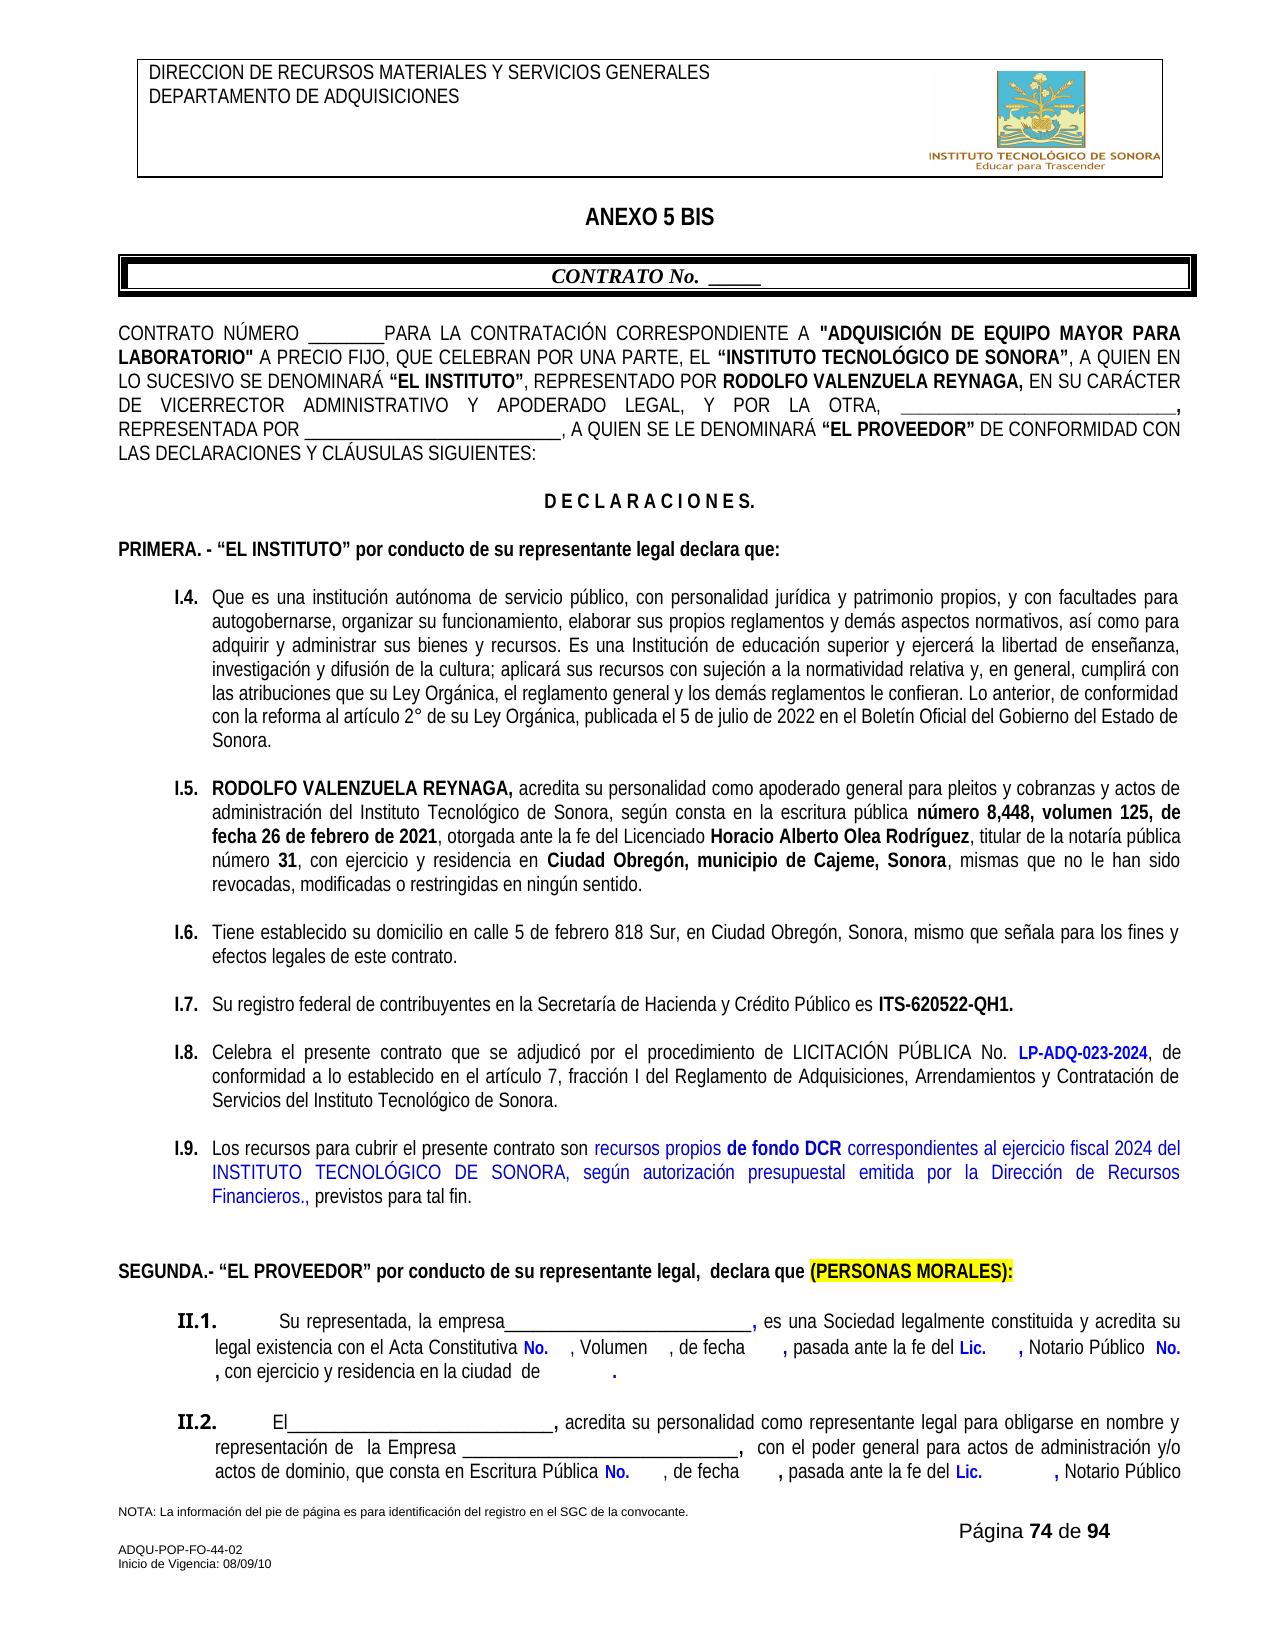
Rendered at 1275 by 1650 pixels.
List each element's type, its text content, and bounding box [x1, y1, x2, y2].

list Celebra el presente contrato que se adjudicó por el procedimiento de LICITACIÓN PÚBLICA No. LP-ADQ-023-2024, de conformidad a lo establecido en el artículo 7, fracción I del Reglamento de Adquisiciones, Arrendamientos y Contratación de Servicios del Instituto Tecnológico de Sonora. [174, 1040, 1181, 1112]
list RODOLFO VALENZUELA REYNAGA, acredita su personalidad como apoderado general para pleitos y cobranzas y actos de administración del Instituto Tecnológico de Sonora, según consta en la escritura pública número 8,448, volumen 125, de fecha 26 de febrero de 2021, otorgada ante la fe del Licenciado Horacio Alberto Olea Rodríguez, titular de la notaría pública número 31, con ejercicio y residencia en Ciudad Obregón, municipio de Cajeme, Sonora, mismas que no le han sido revocadas, modificadas o restringidas en ningún sentido. [174, 776, 1181, 896]
picture [929, 71, 1160, 171]
subtitle ANEXO 5 BIS [118, 201, 1181, 230]
table_header CONTRATO No. _____ [128, 264, 1188, 288]
list Su representada, la empresa__________________________, es una Sociedad legalmente constituida y acredita su legal existencia con el Acta Constitutiva No. , Volumen , de fecha , pasada ante la fe del Lic. , Notario Público No. , con ejercicio y residencia en la ciudad de . [177, 1307, 1181, 1383]
text CONTRATO NÚMERO ________PARA LA CONTRATACIÓN correspondiente a "ADQUISICIÓN DE EQUIPO MAYOR PARA LABORATORIO" A PRECIO FIJO, QUE CELEBRAN POR UNA PARTE, EL “INSTITUTO TECNOLÓGICO DE SONORA”, A QUIEN EN LO SUCESIVO SE DENOMINARÁ “eL INSTITUTO”, REPRESENTADo POR RODOLFO VALENZUELA REYNAGA, EN SU carácter DE VICERRECTOR ADMINISTRATIVO Y apoderado LEGAL, Y POR LA OTRA, _____________________________, REPRESENTADA POR ___________________________, A QUIEN SE LE DENOMINARÁ “EL PROVEEDOR” DE CONFORMIDAD CON LAS DECLARACIONES Y CLÁUSULAS SIGUIENTES: [118, 321, 1181, 465]
list Que es una institución autónoma de servicio público, con personalidad jurídica y patrimonio propios, y con facultades para autogobernarse, organizar su funcionamiento, elaborar sus propios reglamentos y demás aspectos normativos, así como para adquirir y administrar sus bienes y recursos. Es una Institución de educación superior y ejercerá la libertad de enseñanza, investigación y difusión de la cultura; aplicará sus recursos con sujeción a la normatividad relativa y, en general, cumplirá con las atribuciones que su Ley Orgánica, el reglamento general y los demás reglamentos le confieran. Lo anterior, de conformidad con la reforma al artículo 2° de su Ley Orgánica, publicada el 5 de julio de 2022 en el Boletín Oficial del Gobierno del Estado de Sonora. [174, 584, 1181, 752]
text SEGUNDA.- “EL PROVEEDOR” por conducto de su representante legal, declara que (PERSONAS MORALES): [118, 1258, 1181, 1282]
list Los recursos para cubrir el presente contrato son recursos propios de fondo DCR correspondientes al ejercicio fiscal 2024 del INSTITUTO TECNOLÓGICO DE SONORA, según autorización presupuestal emitida por la Dirección de Recursos Financieros., previstos para tal fin. [174, 1136, 1181, 1207]
list Su registro federal de contribuyentes en la Secretaría de Hacienda y Crédito Público es ITS-620522-QH1. [174, 992, 1181, 1016]
text D E C L A R A C I O N E S. [118, 489, 1181, 513]
text PRIMERA. - “eL INSTITUTO” por conducto de su representante legal declara que: [118, 537, 1181, 561]
list Tiene establecido su domicilio en calle 5 de febrero 818 Sur, en Ciudad Obregón, Sonora, mismo que señala para los fines y efectos legales de este contrato. [174, 920, 1181, 968]
